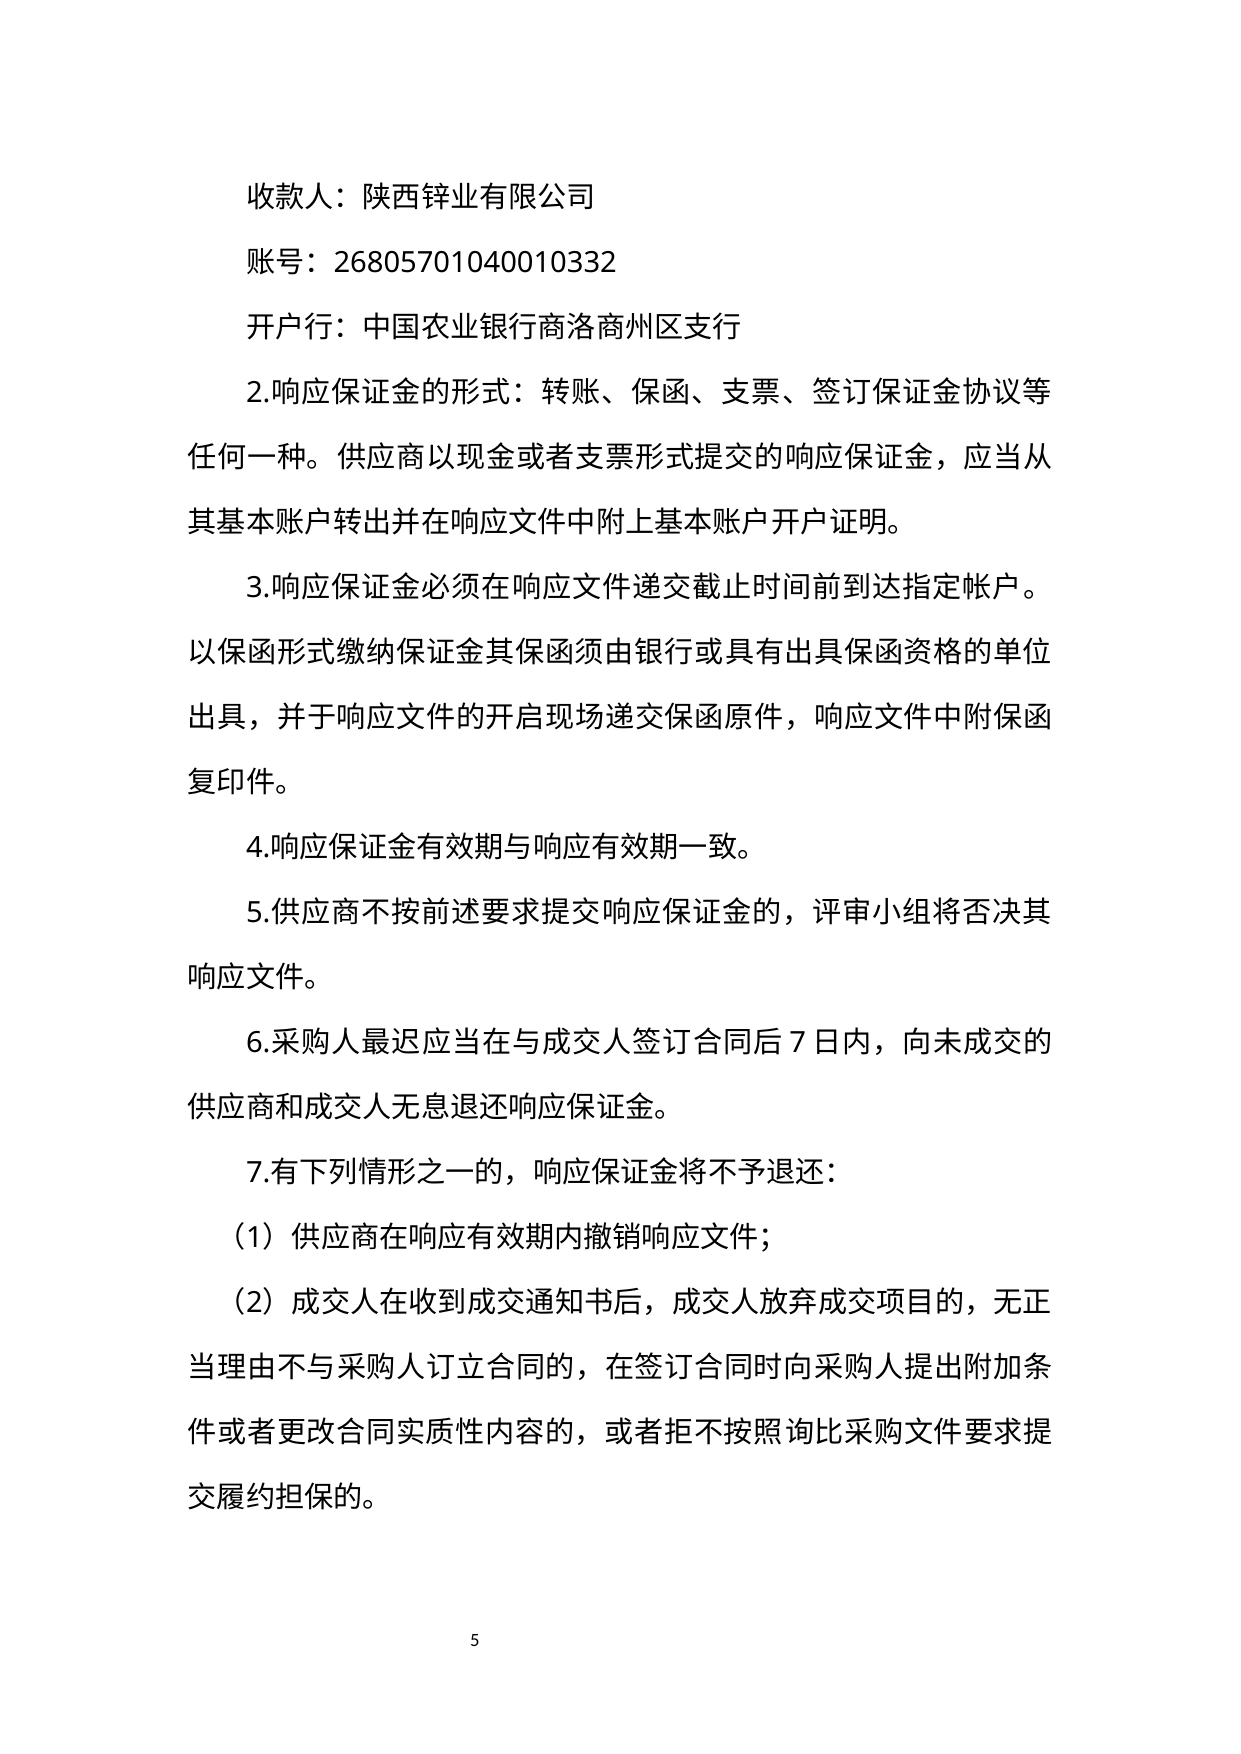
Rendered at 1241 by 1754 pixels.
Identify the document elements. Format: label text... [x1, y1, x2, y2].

text 4.响应保证金有效期与响应有效期一致。 [187, 812, 1053, 877]
text 6.采购人最迟应当在与成交人签订合同后7日内，向未成交的供应商和成交人无息退还响应保证金。 [187, 1007, 1053, 1137]
text 7.有下列情形之一的，响应保证金将不予退还： [187, 1137, 1053, 1202]
text 收款人：陕西锌业有限公司 [187, 162, 1053, 227]
text 开户行：中国农业银行商洛商州区支行 [187, 292, 1053, 357]
text （2）成交人在收到成交通知书后，成交人放弃成交项目的，无正当理由不与采购人订立合同的，在签订合同时向采购人提出附加条件或者更改合同实质性内容的，或者拒不按照询比采购文件要求提交履约担保的。 [187, 1267, 1053, 1527]
text （1）供应商在响应有效期内撤销响应文件； [187, 1202, 1053, 1267]
text 2.响应保证金的形式：转账、保函、支票、签订保证金协议等任何一种。供应商以现金或者支票形式提交的响应保证金，应当从其基本账户转出并在响应文件中附上基本账户开户证明。 [187, 357, 1053, 552]
text 3.响应保证金必须在响应文件递交截止时间前到达指定帐户。以保函形式缴纳保证金其保函须由银行或具有出具保函资格的单位出具，并于响应文件的开启现场递交保函原件，响应文件中附保函复印件。 [187, 552, 1053, 812]
text 5.供应商不按前述要求提交响应保证金的，评审小组将否决其响应文件。 [187, 877, 1053, 1007]
text 账号：26805701040010332 [187, 227, 1053, 292]
